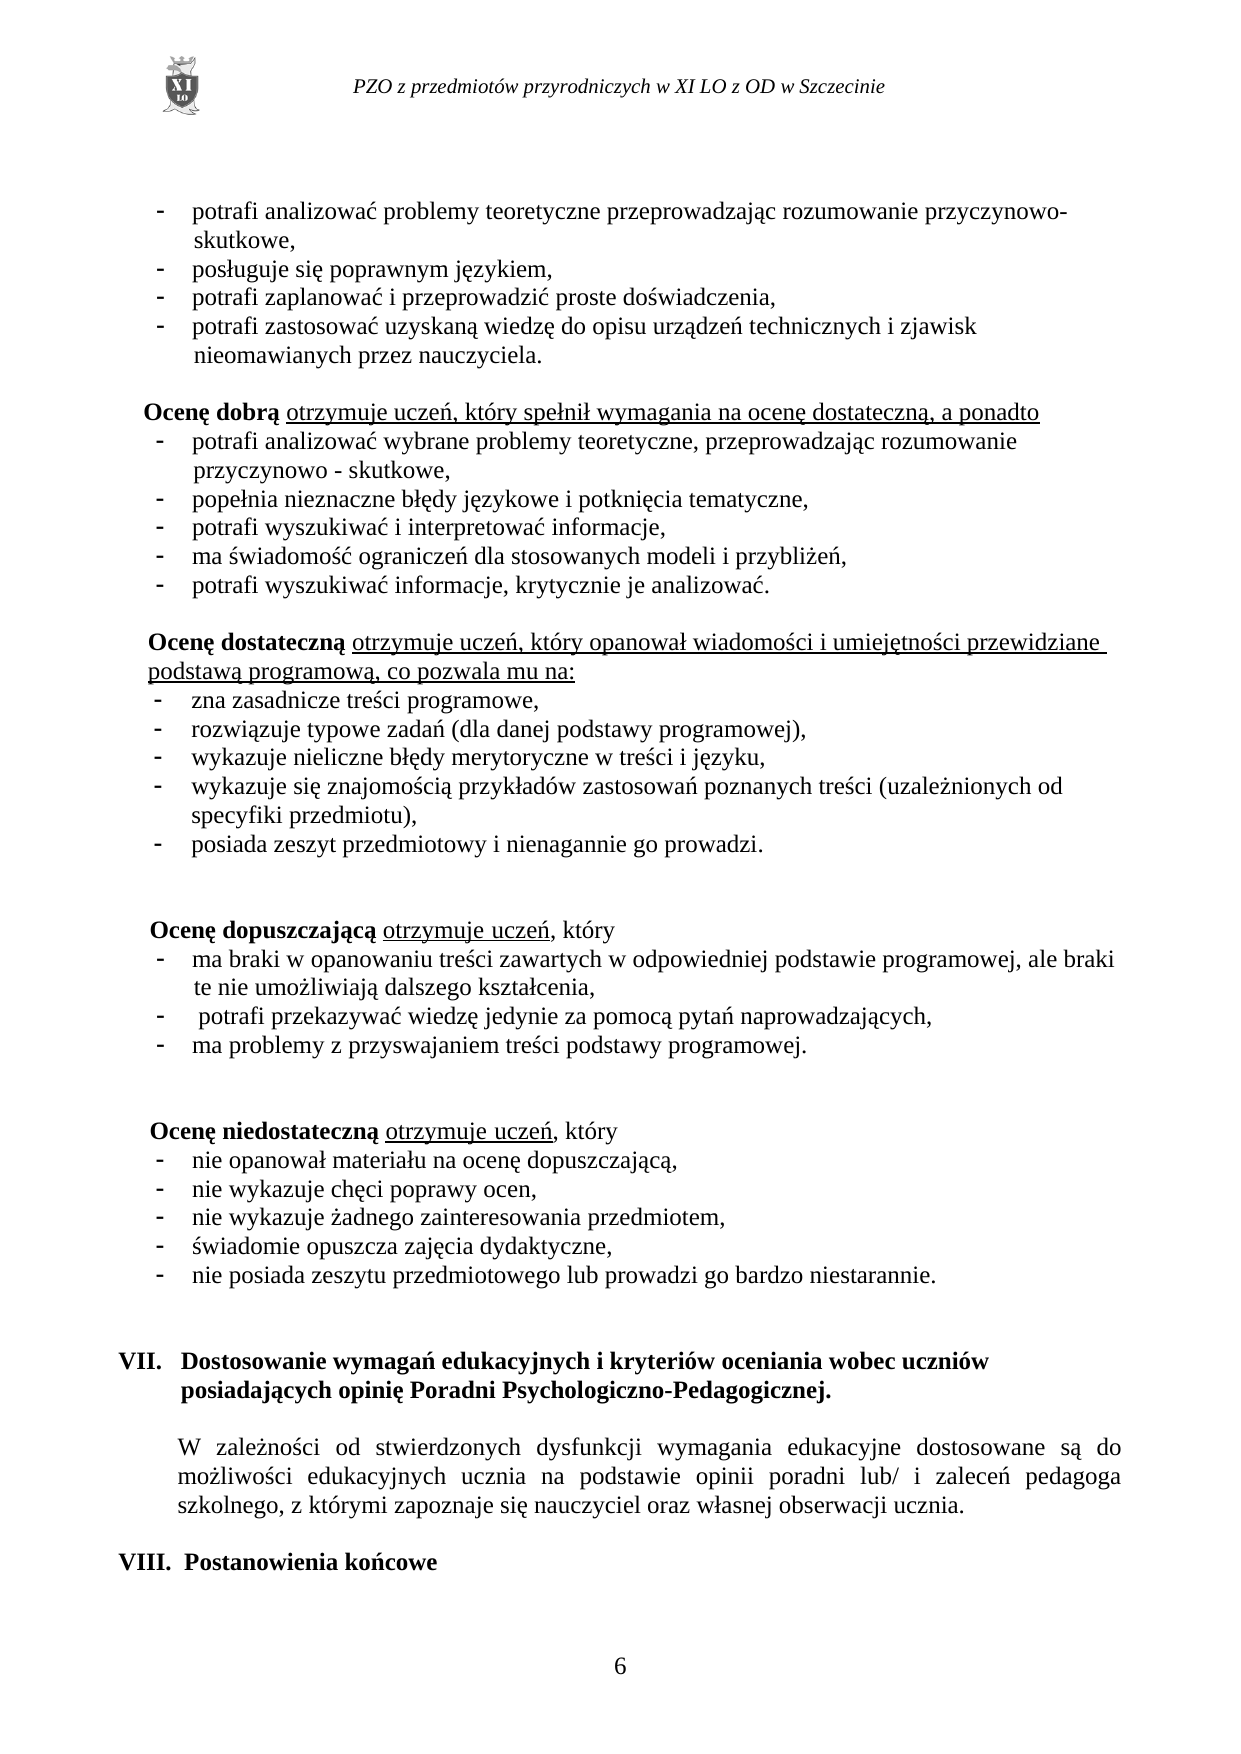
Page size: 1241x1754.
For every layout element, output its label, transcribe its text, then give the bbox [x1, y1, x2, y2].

list potrafi zaplanować i przeprowadzić proste doświadczenia, [156, 282, 1122, 311]
list nie wykazuje chęci poprawy ocen, [156, 1174, 1122, 1202]
text Ocenę niedostateczną otrzymuje uczeń, który [118, 1116, 1122, 1145]
list posiada zeszyt przedmiotowy i nienagannie go prowadzi. [153, 829, 1122, 857]
list potrafi analizować problemy teoretyczne przeprowadzając rozumowanie przyczynowo-skutkowe, [156, 196, 1122, 254]
list świadomie opuszcza zajęcia dydaktyczne, [156, 1231, 1122, 1260]
list potrafi analizować wybrane problemy teoretyczne, przeprowadzając rozumowanie przyczynowo - skutkowe, [156, 426, 1122, 484]
list potrafi wyszukiwać informacje, krytycznie je analizować. [156, 570, 1122, 599]
list popełnia nieznaczne błędy językowe i potknięcia tematyczne, [156, 484, 1122, 512]
list ma braki w opanowaniu treści zawartych w odpowiedniej podstawie programowej, ale braki te nie umożliwiają dalszego kształcenia, [156, 944, 1122, 1001]
text Ocenę dopuszczającą otrzymuje uczeń, który [118, 915, 1122, 944]
text W zależności od stwierdzonych dysfunkcji wymagania edukacyjne dostosowane są do możliwości edukacyjnych ucznia na podstawie opinii poradni lub/ i zaleceń pedagoga szkolnego, z którymi zapoznaje się nauczyciel oraz własnej obserwacji ucznia. [177, 1432, 1122, 1519]
list potrafi wyszukiwać i interpretować informacje, [156, 512, 1122, 541]
list nie wykazuje żadnego zainteresowania przedmiotem, [156, 1202, 1122, 1231]
list wykazuje się znajomością przykładów zastosowań poznanych treści (uzależnionych od specyfiki przedmiotu), [153, 771, 1122, 829]
list wykazuje nieliczne błędy merytoryczne w treści i języku, [153, 742, 1122, 771]
list rozwiązuje typowe zadań (dla danej podstawy programowej), [153, 714, 1122, 742]
subtitle VII. Dostosowanie wymagań edukacyjnych i kryteriów oceniania wobec uczniów [118, 1346, 1122, 1375]
text Ocenę dobrą otrzymuje uczeń, który spełnił wymagania na ocenę dostateczną, a ponadto [118, 397, 1122, 426]
list potrafi przekazywać wiedzę jedynie za pomocą pytań naprowadzających, [156, 1001, 1122, 1030]
list posługuje się poprawnym językiem, [156, 254, 1122, 282]
list ma świadomość ograniczeń dla stosowanych modeli i przybliżeń, [156, 541, 1122, 570]
list nie posiada zeszytu przedmiotowego lub prowadzi go bardzo niestarannie. [156, 1260, 1122, 1289]
subtitle VIII. Postanowienia końcowe [118, 1547, 1122, 1576]
list potrafi zastosować uzyskaną wiedzę do opisu urządzeń technicznych i zjawisk nieomawianych przez nauczyciela. [156, 311, 1122, 369]
subtitle posiadających opinię Poradni Psychologiczno-Pedagogicznej. [118, 1375, 1122, 1404]
list ma problemy z przyswajaniem treści podstawy programowej. [156, 1030, 1122, 1059]
text Ocenę dostateczną otrzymuje uczeń, który opanował wiadomości i umiejętności przewidziane podstawą programową, co pozwala mu na: [148, 627, 1122, 685]
list zna zasadnicze treści programowe, [153, 685, 1122, 714]
list nie opanował materiału na ocenę dopuszczającą, [156, 1145, 1122, 1174]
picture [156, 53, 206, 117]
